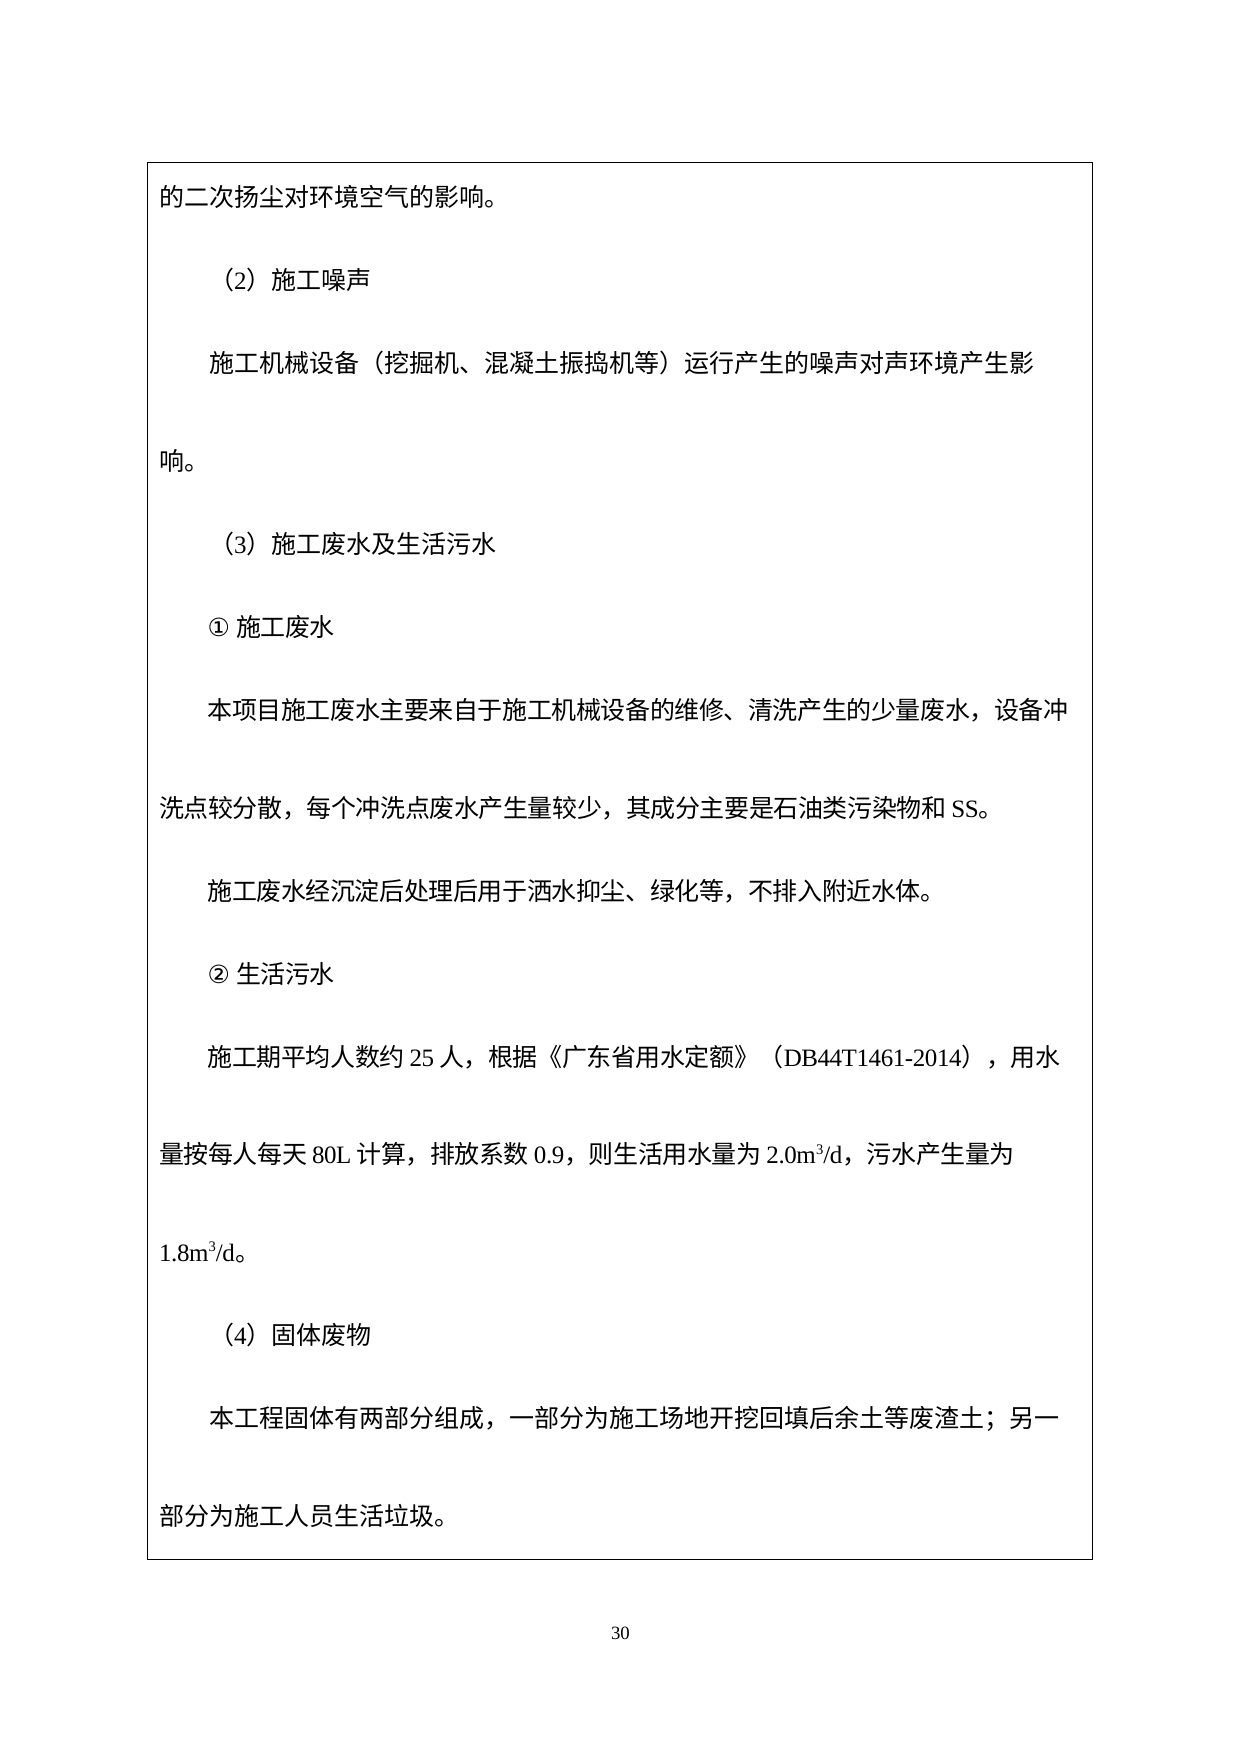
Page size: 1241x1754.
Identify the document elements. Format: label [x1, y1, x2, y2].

table_header [148, 163, 1092, 1559]
